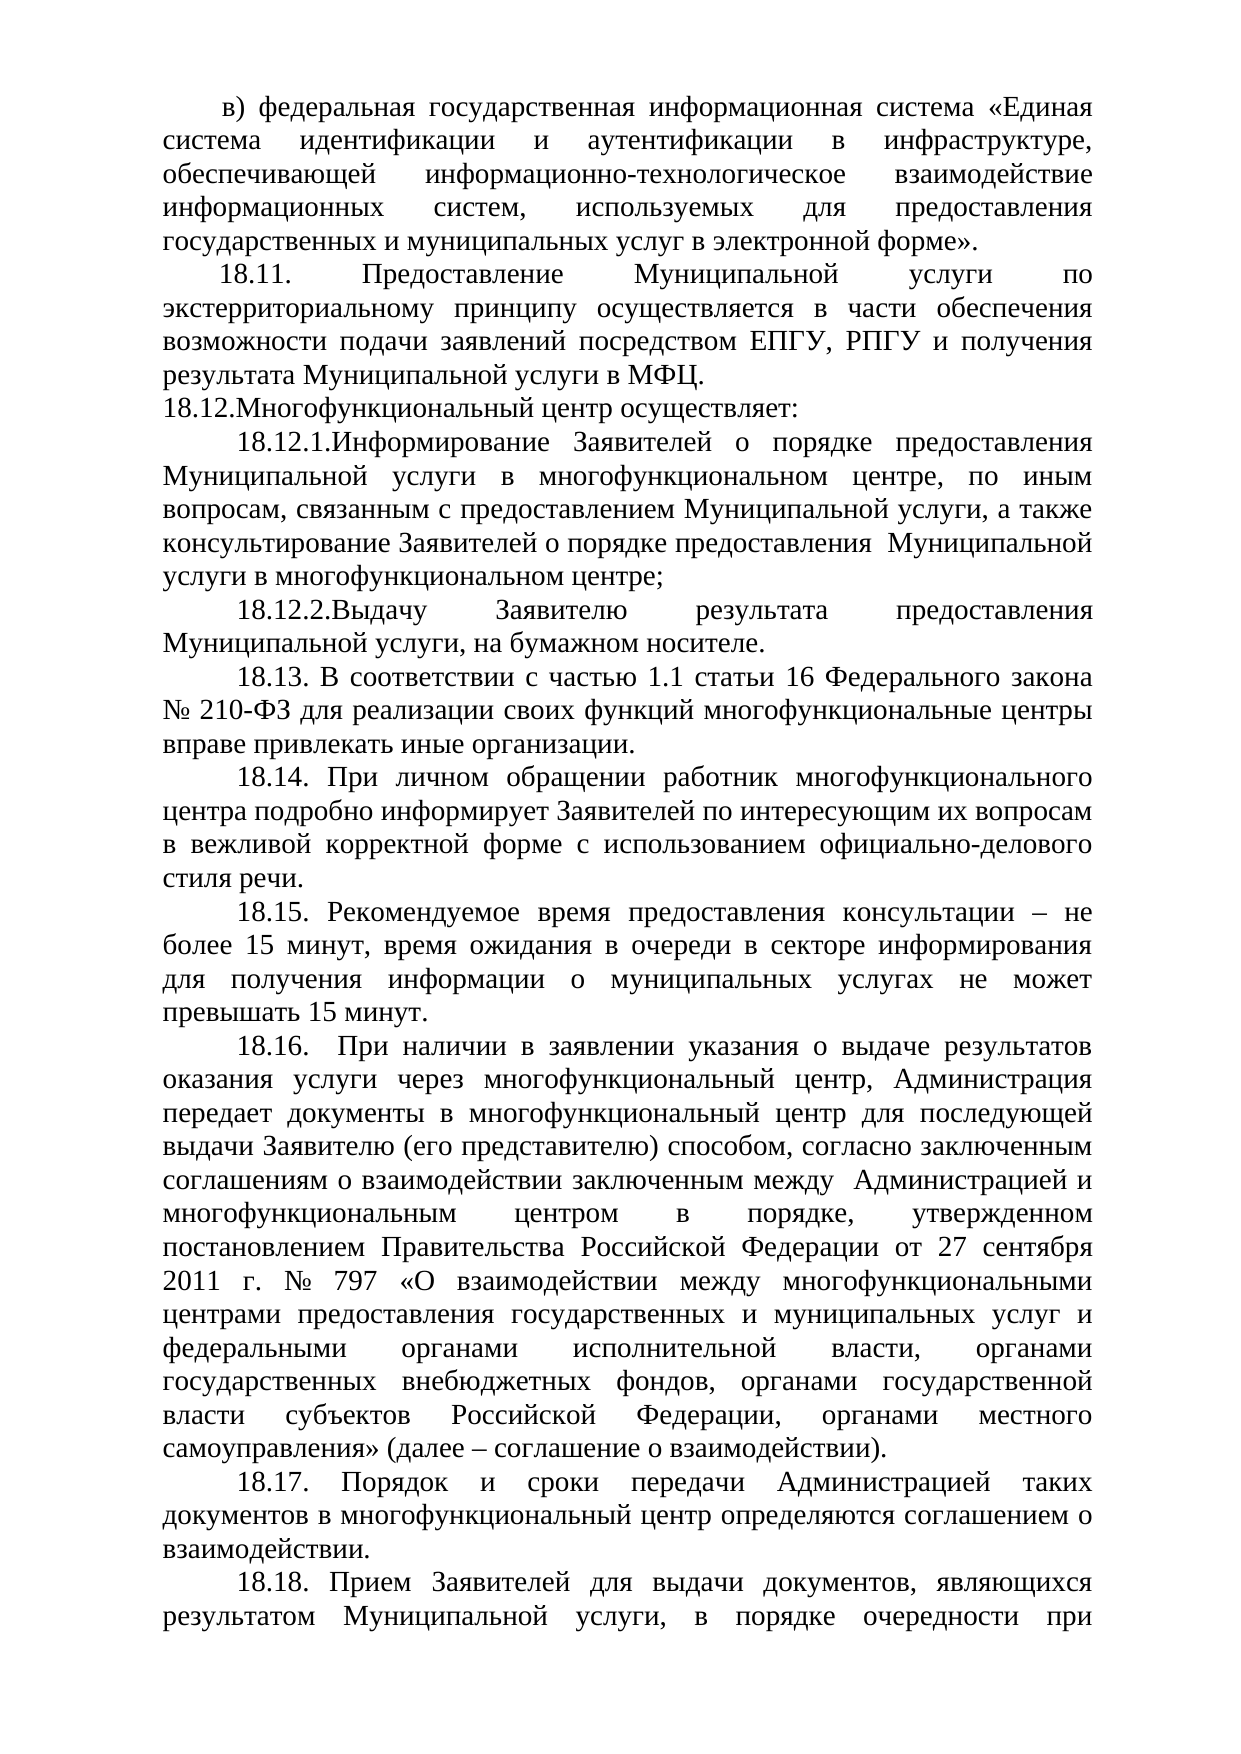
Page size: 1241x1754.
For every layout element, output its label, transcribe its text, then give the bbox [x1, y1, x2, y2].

text 18.14. При личном обращении работник многофункционального центра подробно информирует Заявителей по интересующим их вопросам в вежливой корректной форме с использованием официально-делового стиля речи. [162, 759, 1093, 894]
text 18.13. В соответствии с частью 1.1 статьи 16 Федерального закона № 210-ФЗ для реализации своих функций многофункциональные центры вправе привлекать иные организации. [162, 659, 1093, 759]
text 18.12.1.Информирование Заявителей о порядке предоставления Муниципальной услуги в многофункциональном центре, по иным вопросам, связанным с предоставлением Муниципальной услуги, а также консультирование Заявителей о порядке предоставления Муниципальной услуги в многофункциональном центре; [162, 424, 1093, 592]
text 18.16. При наличии в заявлении указания о выдаче результатов оказания услуги через многофункциональный центр, Администрация передает документы в многофункциональный центр для последующей выдачи Заявителю (его представителю) способом, согласно заключенным соглашениям о взаимодействии заключенным между Администрацией и многофункциональным центром в порядке, утвержденном постановлением Правительства Российской Федерации от 27 сентября 2011 г. № 797 «О взаимодействии между многофункциональными центрами предоставления государственных и муниципальных услуг и федеральными органами исполнительной власти, органами государственных внебюджетных фондов, органами государственной власти субъектов Российской Федерации, органами местного самоуправления» (далее – соглашение о взаимодействии). [162, 1028, 1093, 1464]
text 18.12.Многофункциональный центр осуществляет: [162, 391, 1093, 424]
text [162, 1564, 1093, 1632]
text 18.11. Предоставление Муниципальной услуги по экстерриториальному принципу осуществляется в части обеспечения возможности подачи заявлений посредством ЕПГУ, РПГУ и получения результата Муниципальной услуги в МФЦ. [162, 256, 1093, 391]
text 18.12.2.Выдачу Заявителю результата предоставления Муниципальной услуги, на бумажном носителе. [162, 592, 1093, 659]
text 18.17. Порядок и сроки передачи Администрацией таких документов в многофункциональный центр определяются соглашением о взаимодействии. [162, 1464, 1093, 1564]
text 18.15. Рекомендуемое время предоставления консультации – не более 15 минут, время ожидания в очереди в секторе информирования для получения информации о муниципальных услугах не может превышать 15 минут. [162, 894, 1093, 1028]
text в) федеральная государственная информационная система «Единая система идентификации и аутентификации в инфраструктуре, обеспечивающей информационно-технологическое взаимодействие информационных систем, используемых для предоставления государственных и муниципальных услуг в электронной форме». [162, 89, 1093, 256]
